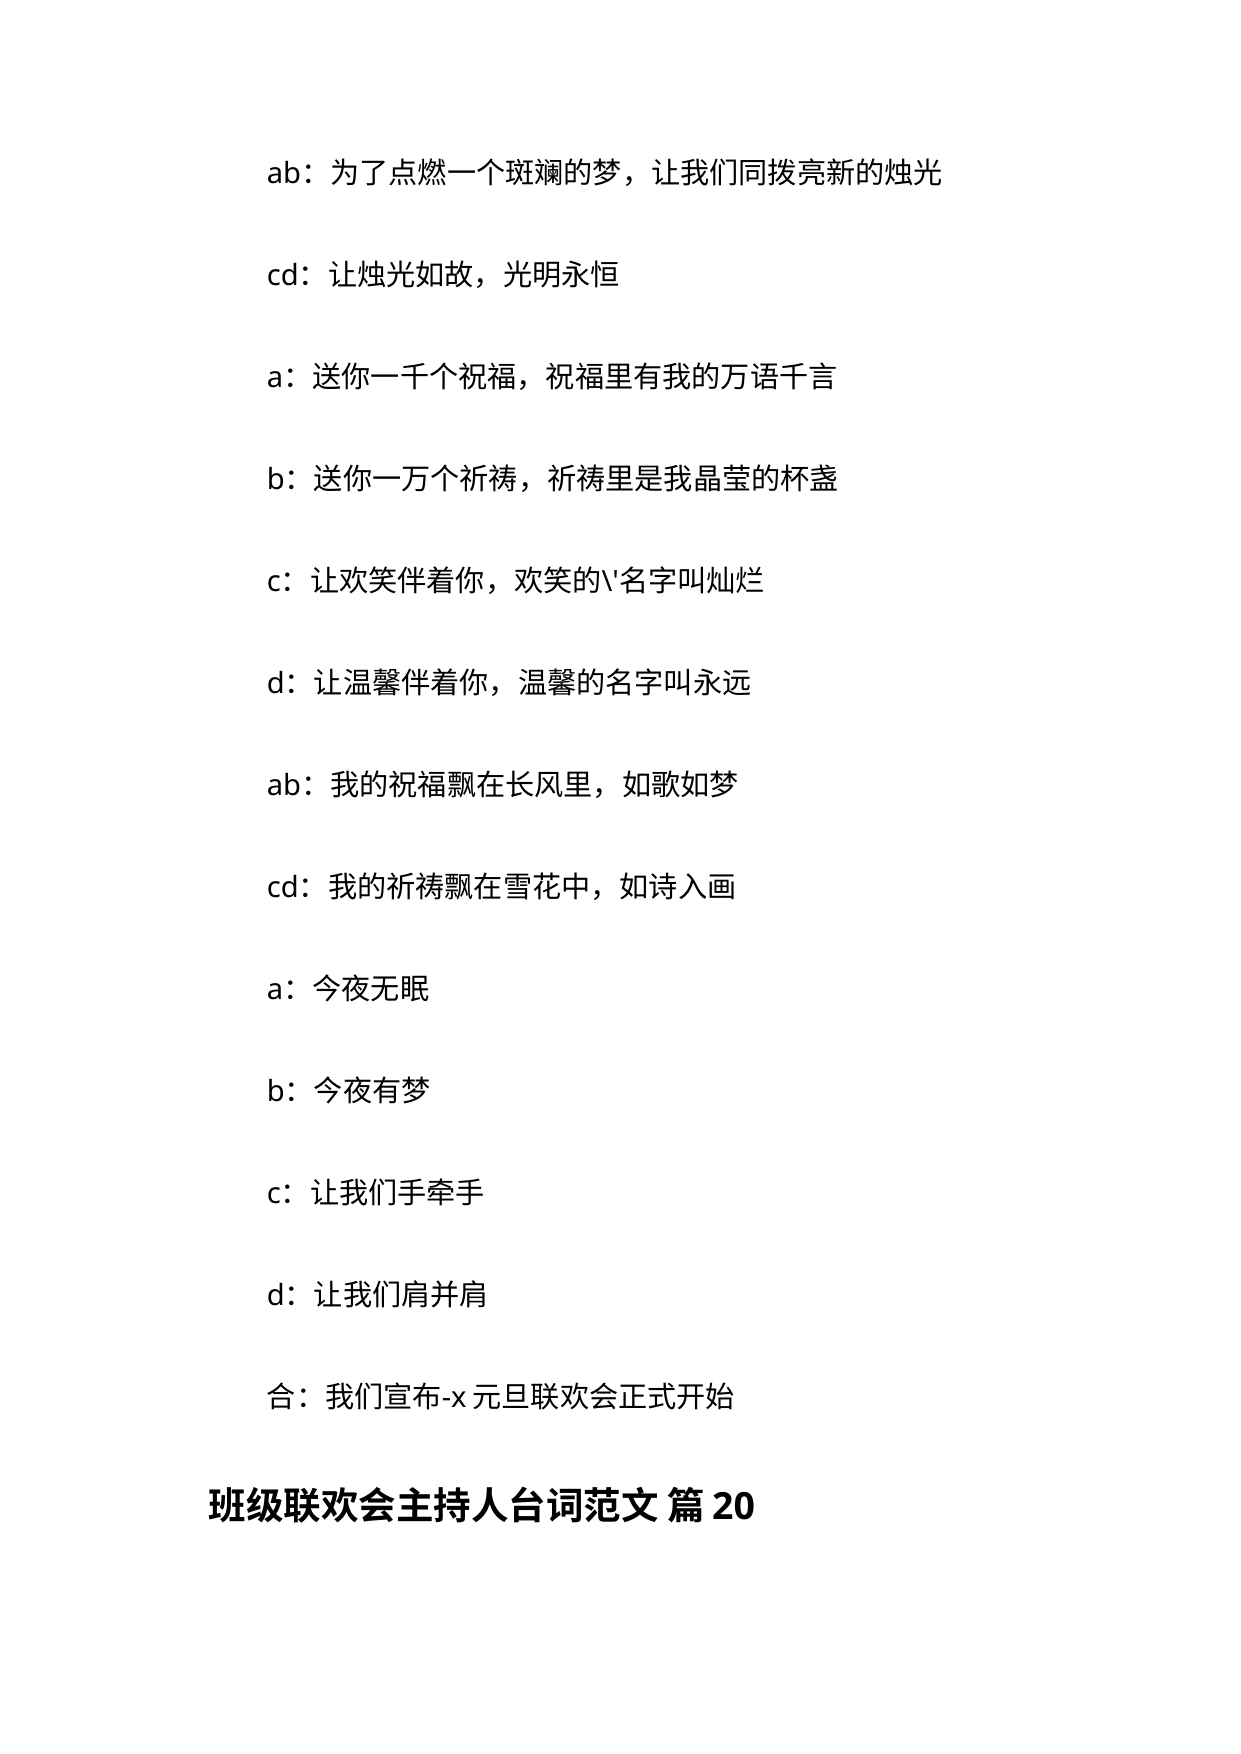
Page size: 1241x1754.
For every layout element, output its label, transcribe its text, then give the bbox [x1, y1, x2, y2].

text c：让欢笑伴着你，欢笑的\'名字叫灿烂 [150, 558, 1090, 600]
text ab：为了点燃一个斑斓的梦，让我们同拨亮新的烛光 [150, 150, 1090, 192]
text ab：我的祝福飘在长风里，如歌如梦 [150, 762, 1090, 804]
text b：送你一万个祈祷，祈祷里是我晶莹的杯盏 [150, 456, 1090, 498]
text 班级联欢会主持人台词范文 篇20 [150, 1476, 1090, 1530]
text cd：我的祈祷飘在雪花中，如诗入画 [150, 864, 1090, 906]
text d：让温馨伴着你，温馨的名字叫永远 [150, 660, 1090, 702]
text a：今夜无眠 [150, 966, 1090, 1008]
text 合：我们宣布-x元旦联欢会正式开始 [150, 1374, 1090, 1416]
text c：让我们手牵手 [150, 1170, 1090, 1212]
text cd：让烛光如故，光明永恒 [150, 252, 1090, 294]
text d：让我们肩并肩 [150, 1272, 1090, 1314]
text a：送你一千个祝福，祝福里有我的万语千言 [150, 354, 1090, 396]
text b：今夜有梦 [150, 1068, 1090, 1110]
